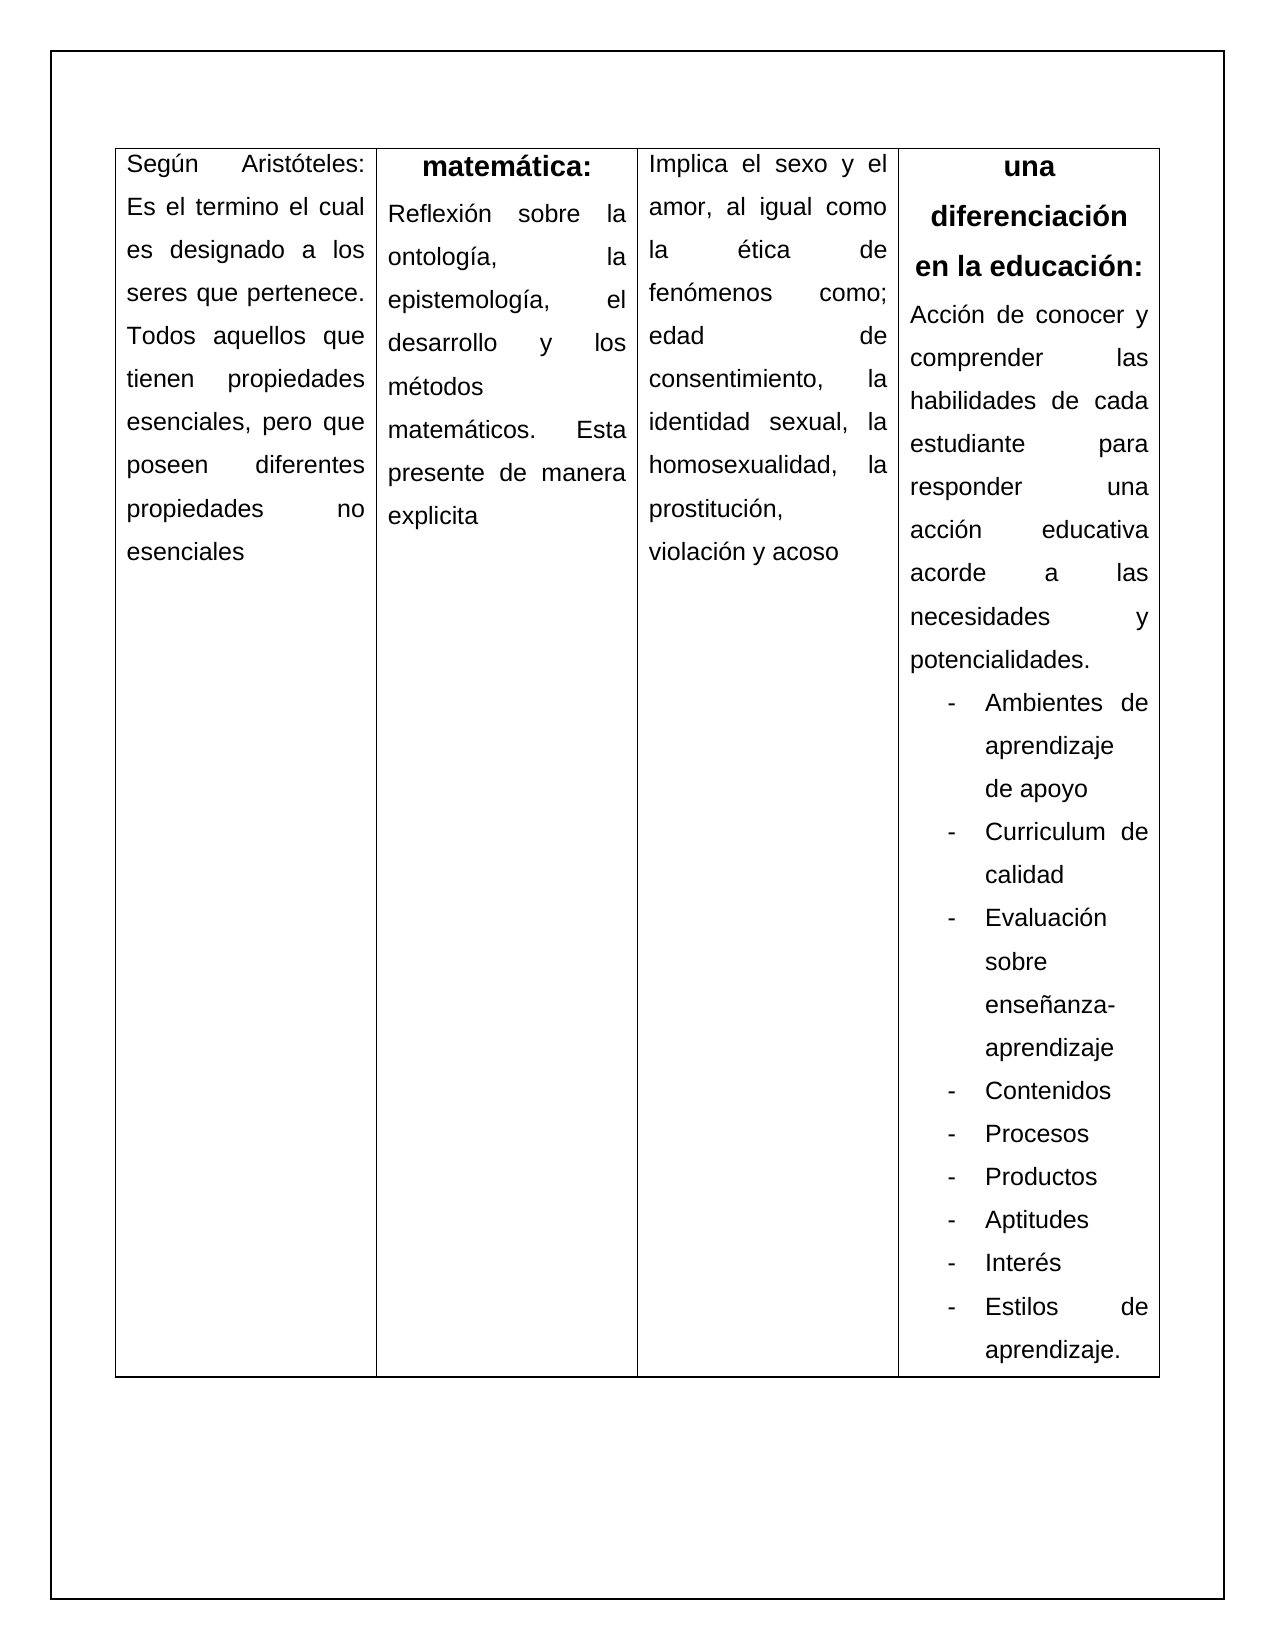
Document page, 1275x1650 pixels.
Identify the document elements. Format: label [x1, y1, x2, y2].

table_cell [116, 149, 376, 1376]
table_cell [638, 149, 898, 1376]
table_cell [377, 149, 637, 1376]
table_cell [899, 149, 1159, 1376]
